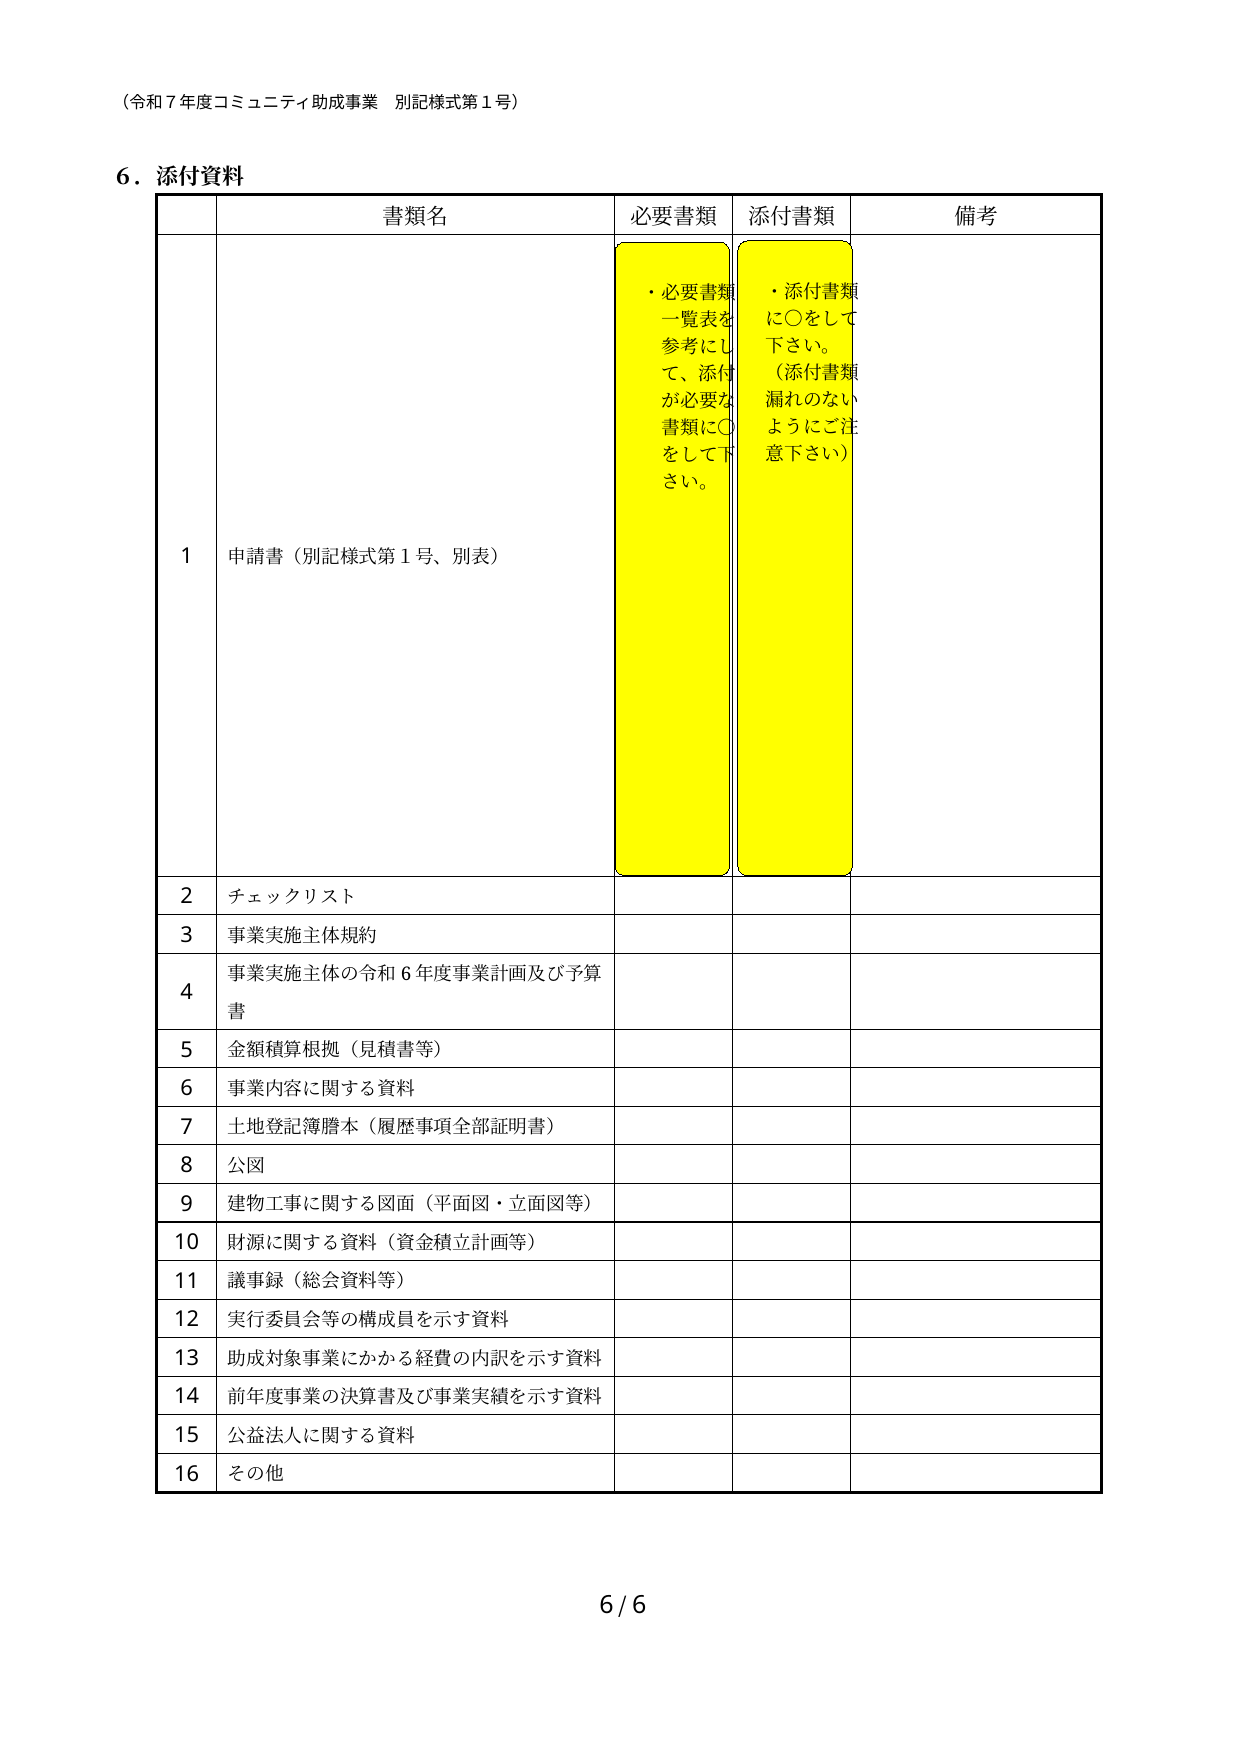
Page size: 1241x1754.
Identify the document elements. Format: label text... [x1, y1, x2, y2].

table_cell 8 [158, 1145, 216, 1183]
table_cell 6 [158, 1068, 216, 1106]
table_cell [733, 235, 850, 876]
table_cell [733, 1223, 850, 1260]
table_cell [851, 1300, 1100, 1337]
table_cell 土地登記簿謄本（履歴事項全部証明書） [217, 1107, 614, 1144]
table_cell [851, 1377, 1100, 1414]
table_cell 9 [158, 1184, 216, 1221]
table_cell [733, 1415, 850, 1453]
table_cell [615, 235, 732, 285]
table_cell [615, 1030, 732, 1067]
table_cell [615, 1107, 732, 1144]
table_cell チェックリスト [217, 877, 614, 914]
table_cell 1 [158, 235, 216, 876]
table_cell [615, 1145, 732, 1183]
table_header 必要書類 [615, 196, 732, 234]
table_cell [733, 1184, 850, 1221]
table_cell 11 [158, 1261, 216, 1298]
table_cell [733, 1300, 850, 1337]
table_cell [851, 1261, 1100, 1298]
table_cell [615, 1184, 732, 1221]
table_cell 事業実施主体の令和6年度事業計画及び予算書 [217, 954, 614, 1029]
table_cell 建物工事に関する図面（平面図・立面図等） [217, 1184, 614, 1221]
table_cell [615, 954, 732, 1029]
table_cell 7 [158, 1107, 216, 1144]
table_cell [733, 1338, 850, 1376]
table_cell 金額積算根拠（見積書等） [217, 1030, 614, 1067]
table_cell [851, 954, 1100, 1029]
table_cell 12 [158, 1300, 216, 1337]
text ６．添付資料 [112, 156, 1128, 193]
table_cell 財源に関する資料（資金積立計画等） [217, 1223, 614, 1260]
table_cell 申請書（別記様式第１号、別表） [217, 235, 614, 876]
table_cell [733, 915, 850, 953]
table_cell 前年度事業の決算書及び事業実績を示す資料 [217, 1377, 614, 1414]
table_cell [615, 1261, 732, 1298]
table_cell [733, 1107, 850, 1144]
table_cell [615, 915, 732, 953]
table_cell [733, 877, 850, 914]
table_cell [733, 1454, 850, 1491]
table_header [158, 196, 216, 234]
table_cell 実行委員会等の構成員を示す資料 [217, 1300, 614, 1337]
table_cell [733, 1030, 850, 1067]
table_cell [615, 1300, 732, 1337]
table_cell [851, 1454, 1100, 1491]
table_cell [615, 877, 732, 914]
table_cell [615, 1223, 732, 1260]
table_cell 14 [158, 1377, 216, 1414]
table_cell 4 [158, 954, 216, 1029]
table_cell [851, 1415, 1100, 1453]
table_cell [851, 877, 1100, 914]
table_cell [851, 915, 1100, 953]
table_cell 助成対象事業にかかる経費の内訳を示す資料 [217, 1338, 614, 1376]
table_cell 13 [158, 1338, 216, 1376]
table_cell [615, 1377, 732, 1414]
table_cell [615, 1415, 732, 1453]
table_cell [733, 954, 850, 1029]
table_cell [851, 1338, 1100, 1376]
table_cell 議事録（総会資料等） [217, 1261, 614, 1298]
table_cell [733, 1377, 850, 1414]
table_cell [851, 1068, 1100, 1106]
table_cell [733, 1261, 850, 1298]
table_cell 事業実施主体規約 [217, 915, 614, 953]
table_cell [851, 1030, 1100, 1067]
table_cell [851, 1223, 1100, 1260]
table_cell その他 [217, 1454, 614, 1491]
table_cell [851, 1145, 1100, 1183]
table_cell [615, 1338, 732, 1376]
table_cell [615, 1454, 732, 1491]
table_header 備考 [851, 196, 1100, 234]
table_cell [615, 870, 622, 876]
table_cell [851, 1107, 1100, 1144]
table_cell 公益法人に関する資料 [217, 1415, 614, 1453]
table_cell 3 [158, 915, 216, 953]
table_cell 事業内容に関する資料 [217, 1068, 614, 1106]
table_cell [615, 1068, 732, 1106]
table_cell 10 [158, 1223, 216, 1260]
table_cell 5 [158, 1030, 216, 1067]
table_header 書類名 [217, 196, 614, 234]
table_cell [723, 454, 732, 876]
table_cell [851, 1184, 1100, 1221]
table_cell 15 [158, 1415, 216, 1453]
table_cell [851, 235, 1100, 876]
table_cell [733, 1068, 850, 1106]
table_cell 公図 [217, 1145, 614, 1183]
table_cell 2 [158, 877, 216, 914]
table_cell [733, 1145, 850, 1183]
table_header 添付書類 [733, 196, 850, 234]
table_cell 16 [158, 1454, 216, 1491]
